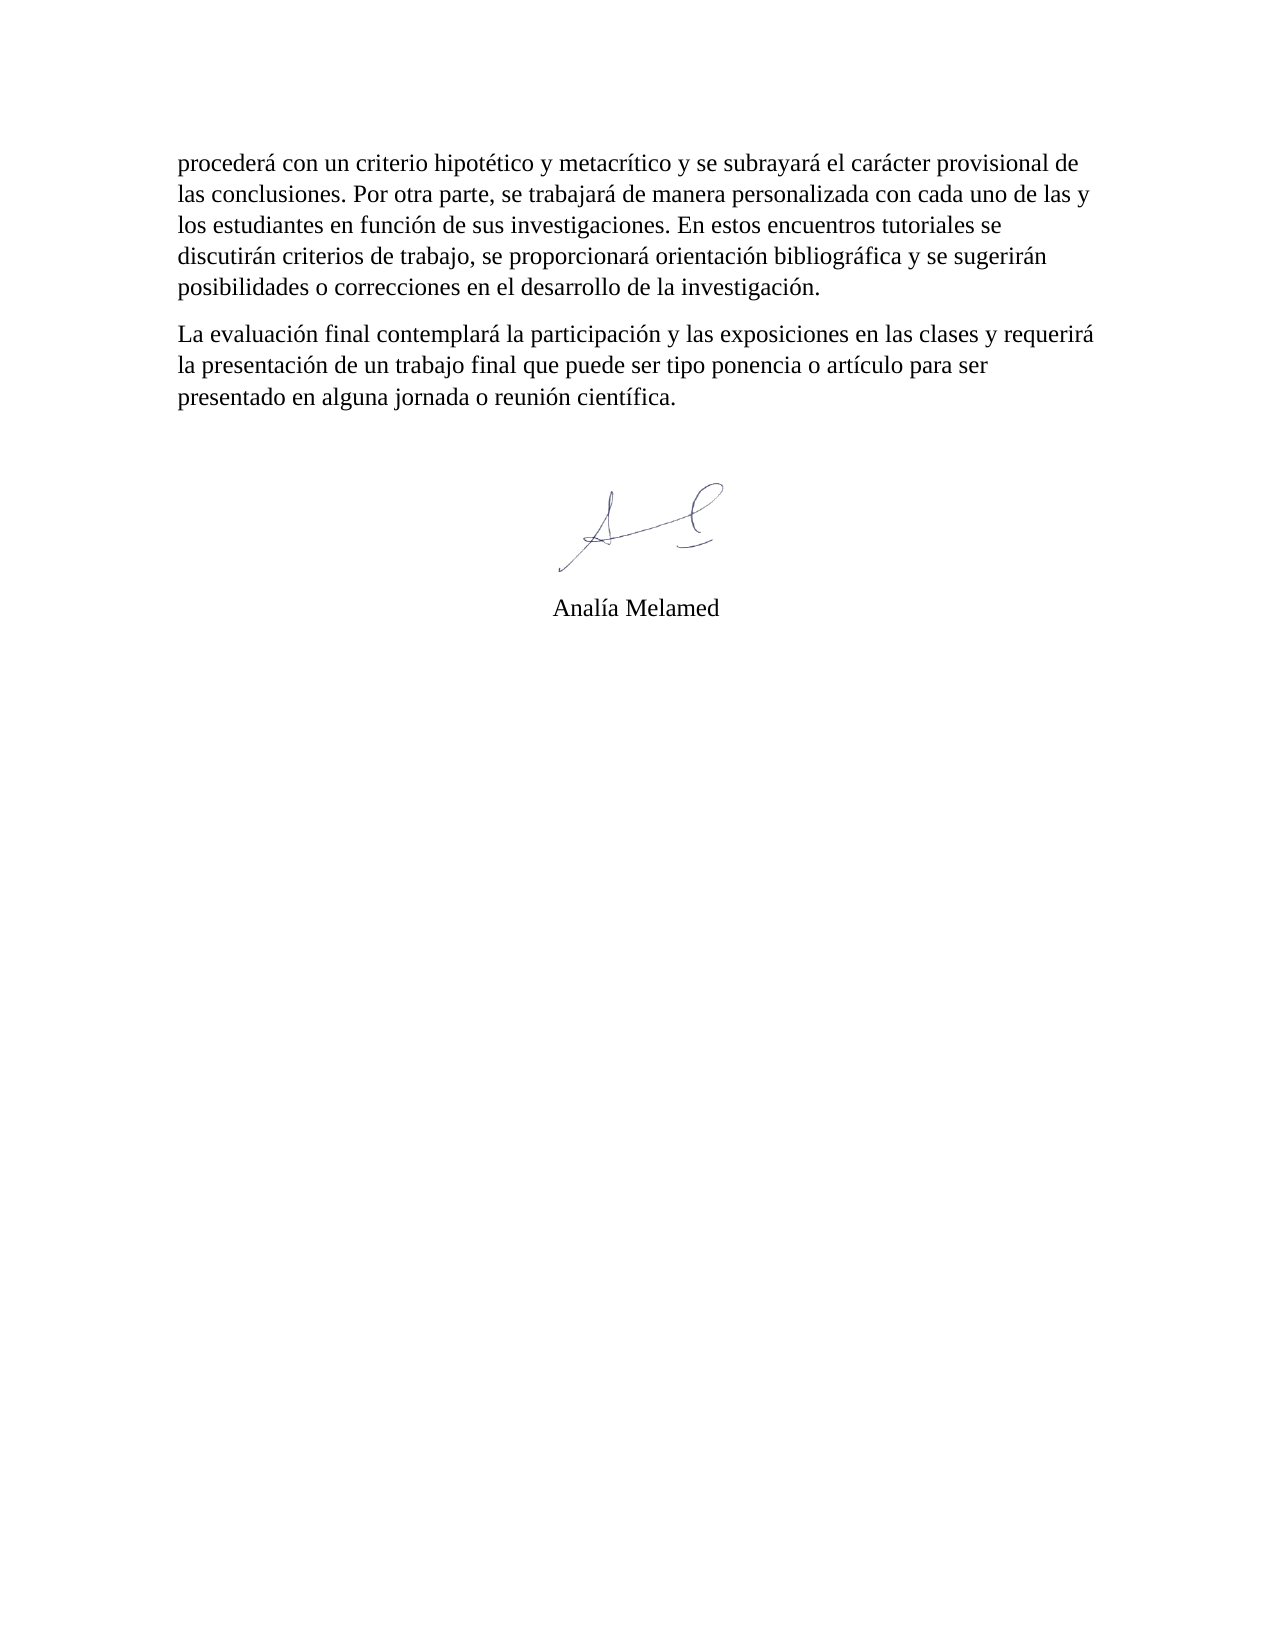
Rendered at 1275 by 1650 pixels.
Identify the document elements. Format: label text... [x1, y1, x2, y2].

picture [558, 476, 725, 574]
text Analía Melamed [177, 593, 1098, 622]
text La evaluación final contemplará la participación y las exposiciones en las clases y requerirá la presentación de un trabajo final que puede ser tipo ponencia o artículo para ser presentado en alguna jornada o reunión científica. [177, 319, 1098, 410]
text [177, 148, 1098, 301]
